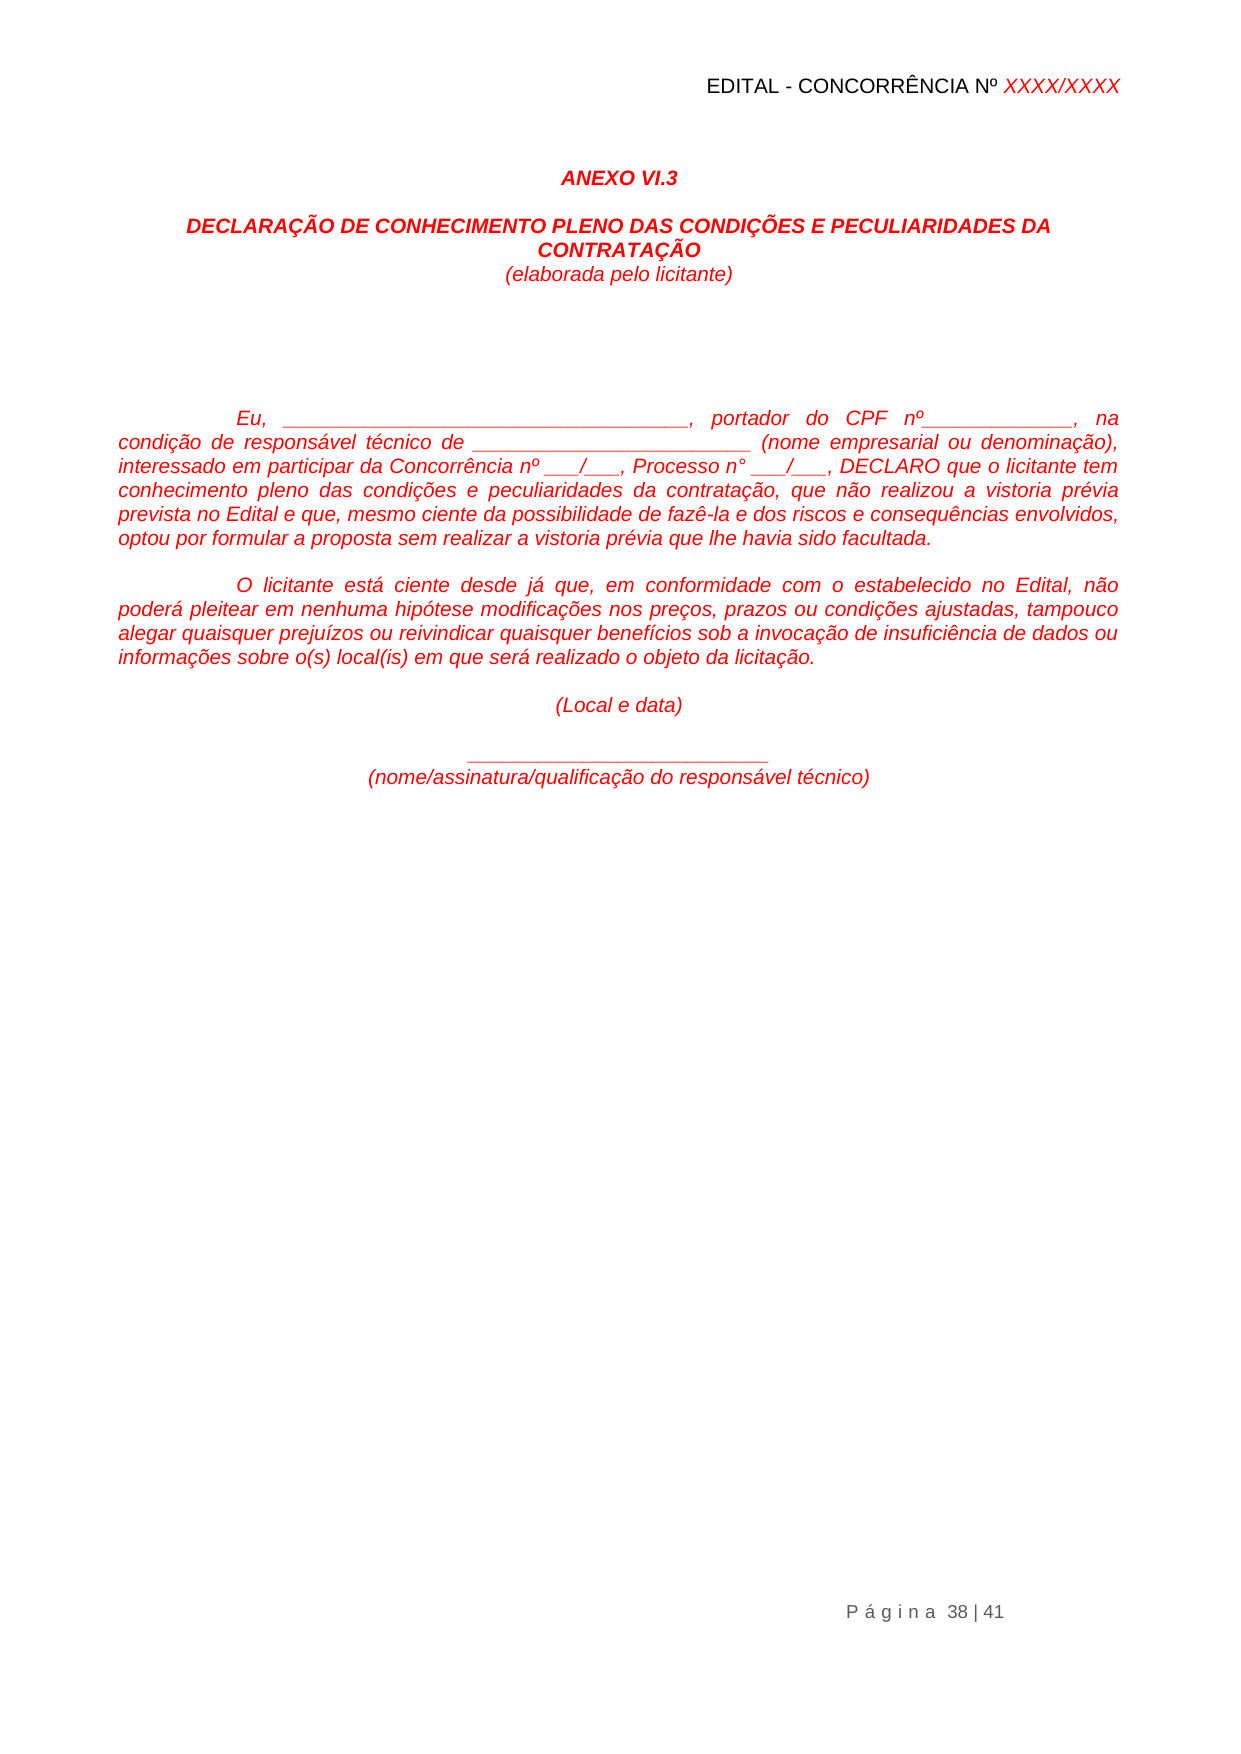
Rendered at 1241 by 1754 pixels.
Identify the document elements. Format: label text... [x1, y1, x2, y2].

text Eu, ___________________________________, portador do CPF nº_____________, na condição de responsável técnico de ________________________ (nome empresarial ou denominação), interessado em participar da Concorrência nº ___/___, Processo n° ___/___, DECLARO que o licitante tem conhecimento pleno das condições e peculiaridades da contratação, que não realizou a vistoria prévia prevista no Edital e que, mesmo ciente da possibilidade de fazê-la e dos riscos e consequências envolvidos, optou por formular a proposta sem realizar a vistoria prévia que lhe havia sido facultada. [118, 406, 1122, 549]
text (elaborada pelo licitante) [118, 262, 1122, 286]
text O licitante está ciente desde já que, em conformidade com o estabelecido no Edital, não poderá pleitear em nenhuma hipótese modificações nos preços, prazos ou condições ajustadas, tampouco alegar quaisquer prejuízos ou reivindicar quaisquer benefícios sob a invocação de insuficiência de dados ou informações sobre o(s) local(is) em que será realizado o objeto da licitação. [118, 573, 1122, 669]
text DECLARAÇÃO DE CONHECIMENTO PLENO DAS CONDIÇÕES E PECULIARIDADES DA CONTRATAÇÃO [118, 214, 1122, 262]
text ANEXO VI.3 [118, 166, 1122, 190]
text (nome/assinatura/qualificação do responsável técnico) [118, 765, 1122, 789]
text (Local e data) [118, 693, 1122, 717]
text __________________________ [118, 741, 1122, 765]
